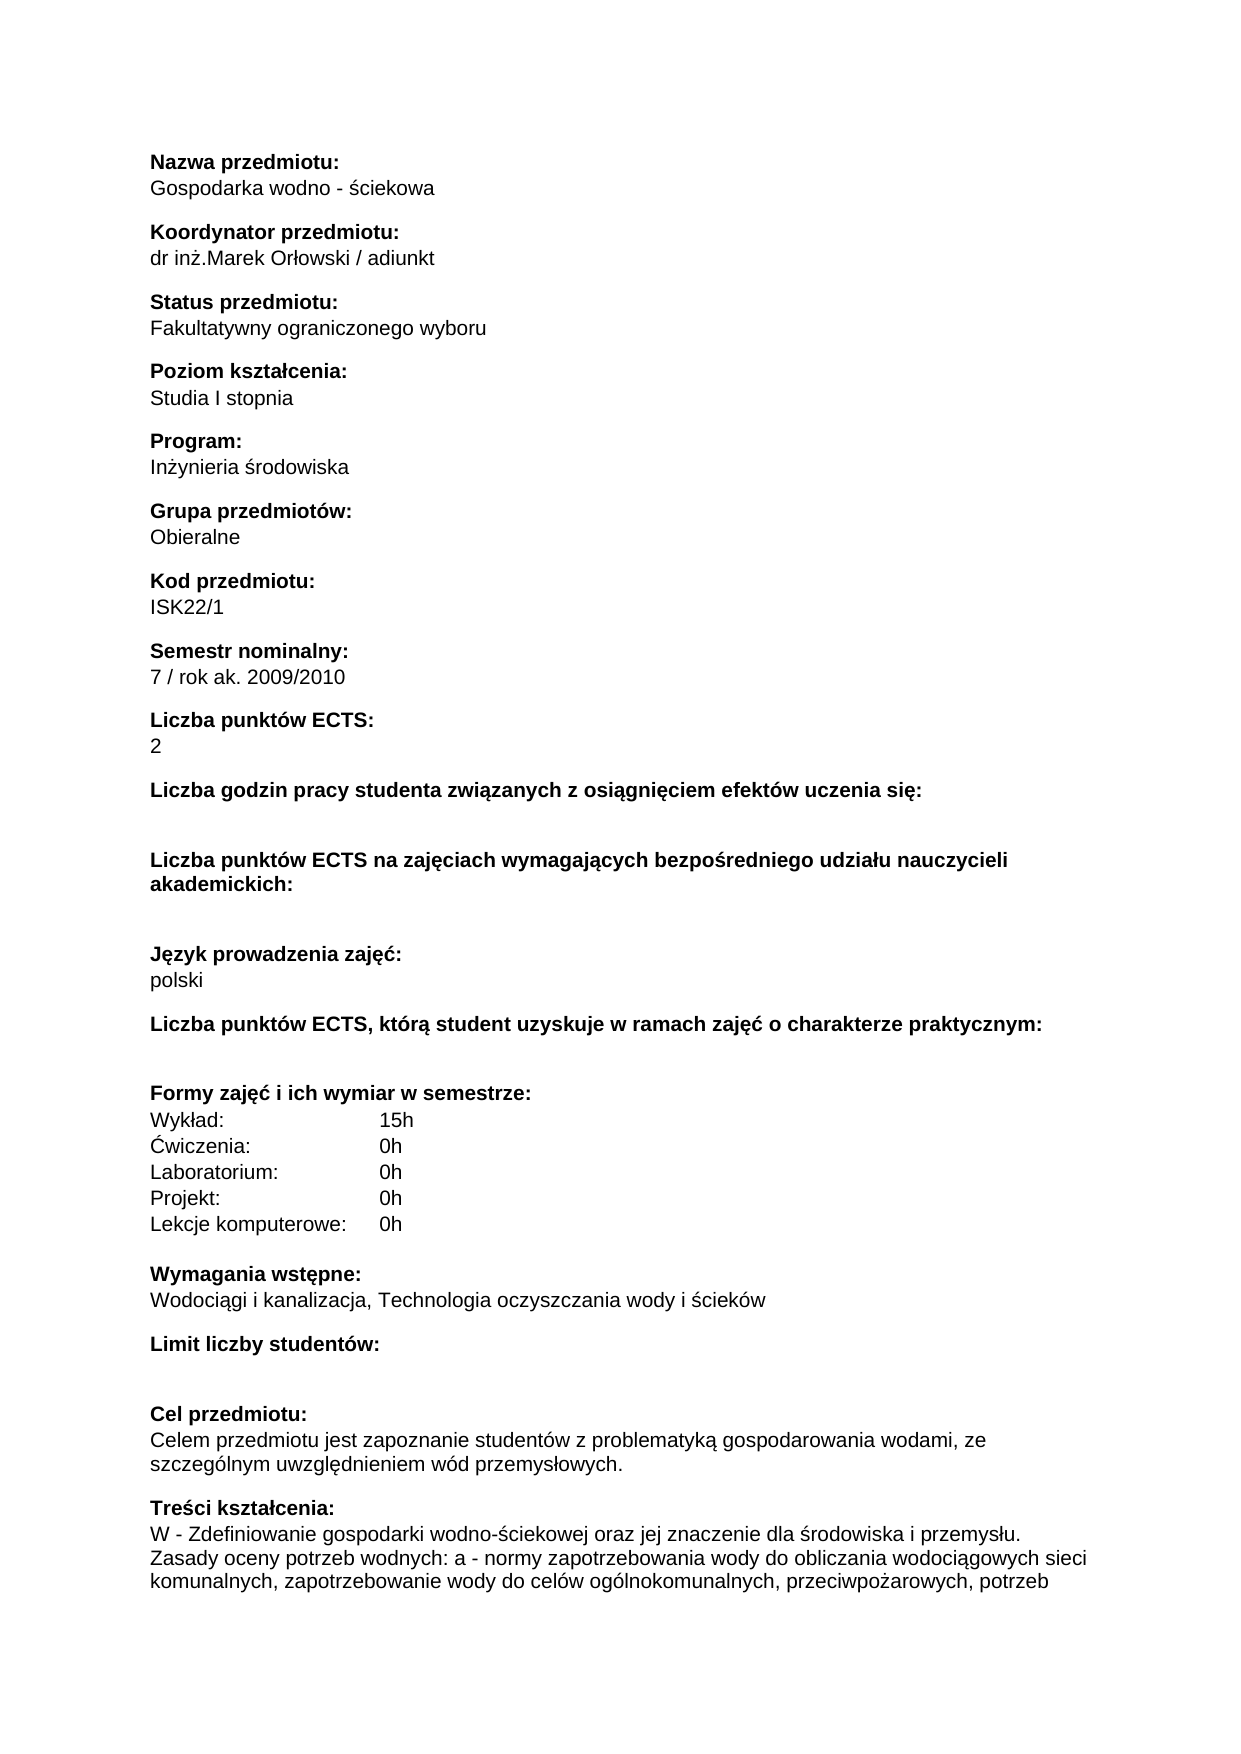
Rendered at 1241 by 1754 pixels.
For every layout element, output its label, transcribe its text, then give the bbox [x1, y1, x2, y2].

text Limit liczby studentów: [150, 1332, 1090, 1356]
text Program: [150, 429, 1090, 453]
text Liczba punktów ECTS: [150, 708, 1090, 732]
text Grupa przedmiotów: [150, 499, 1090, 523]
text Liczba punktów ECTS, którą student uzyskuje w ramach zajęć o charakterze praktycznym: [150, 1011, 1090, 1035]
text ISK22/1 [150, 595, 1090, 619]
text Wodociągi i kanalizacja, Technologia oczyszczania wody i ścieków [150, 1288, 1090, 1312]
text Gospodarka wodno - ściekowa [150, 176, 1090, 200]
text Nazwa przedmiotu: [150, 150, 1090, 174]
text Fakultatywny ograniczonego wyboru [150, 316, 1090, 339]
table_header Wykład: [140, 1108, 367, 1132]
text Celem przedmiotu jest zapoznanie studentów z problematyką gospodarowania wodami, ze szczególnym uwzględnieniem wód przemysłowych. [150, 1428, 1090, 1476]
table_cell Ćwiczenia: [140, 1134, 367, 1158]
table_cell 0h [369, 1210, 597, 1236]
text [150, 1521, 1090, 1593]
text Inżynieria środowiska [150, 455, 1090, 479]
text polski [150, 968, 1090, 992]
text dr inż.Marek Orłowski / adiunkt [150, 246, 1090, 270]
table_cell Lekcje komputerowe: [140, 1212, 367, 1236]
text Formy zajęć i ich wymiar w semestrze: [150, 1081, 1090, 1105]
text Studia I stopnia [150, 385, 1090, 409]
text Kod przedmiotu: [150, 569, 1090, 593]
text Treści kształcenia: [150, 1495, 1090, 1519]
text Liczba godzin pracy studenta związanych z osiągnięciem efektów uczenia się: [150, 778, 1090, 802]
text Semestr nominalny: [150, 638, 1090, 662]
table_cell Laboratorium: [140, 1160, 367, 1184]
table_cell 0h [369, 1132, 597, 1158]
text 7 / rok ak. 2009/2010 [150, 664, 1090, 688]
text Poziom kształcenia: [150, 359, 1090, 383]
table_cell 0h [369, 1184, 597, 1210]
table_cell 0h [369, 1158, 597, 1184]
text Liczba punktów ECTS na zajęciach wymagających bezpośredniego udziału nauczycieli akademickich: [150, 848, 1090, 896]
text Cel przedmiotu: [150, 1402, 1090, 1426]
text Obieralne [150, 525, 1090, 549]
table_cell Projekt: [140, 1186, 367, 1210]
text Status przedmiotu: [150, 289, 1090, 313]
text 2 [150, 734, 1090, 758]
table_header 15h [369, 1108, 597, 1132]
text Koordynator przedmiotu: [150, 220, 1090, 244]
text Język prowadzenia zajęć: [150, 942, 1090, 966]
text Wymagania wstępne: [150, 1262, 1090, 1286]
